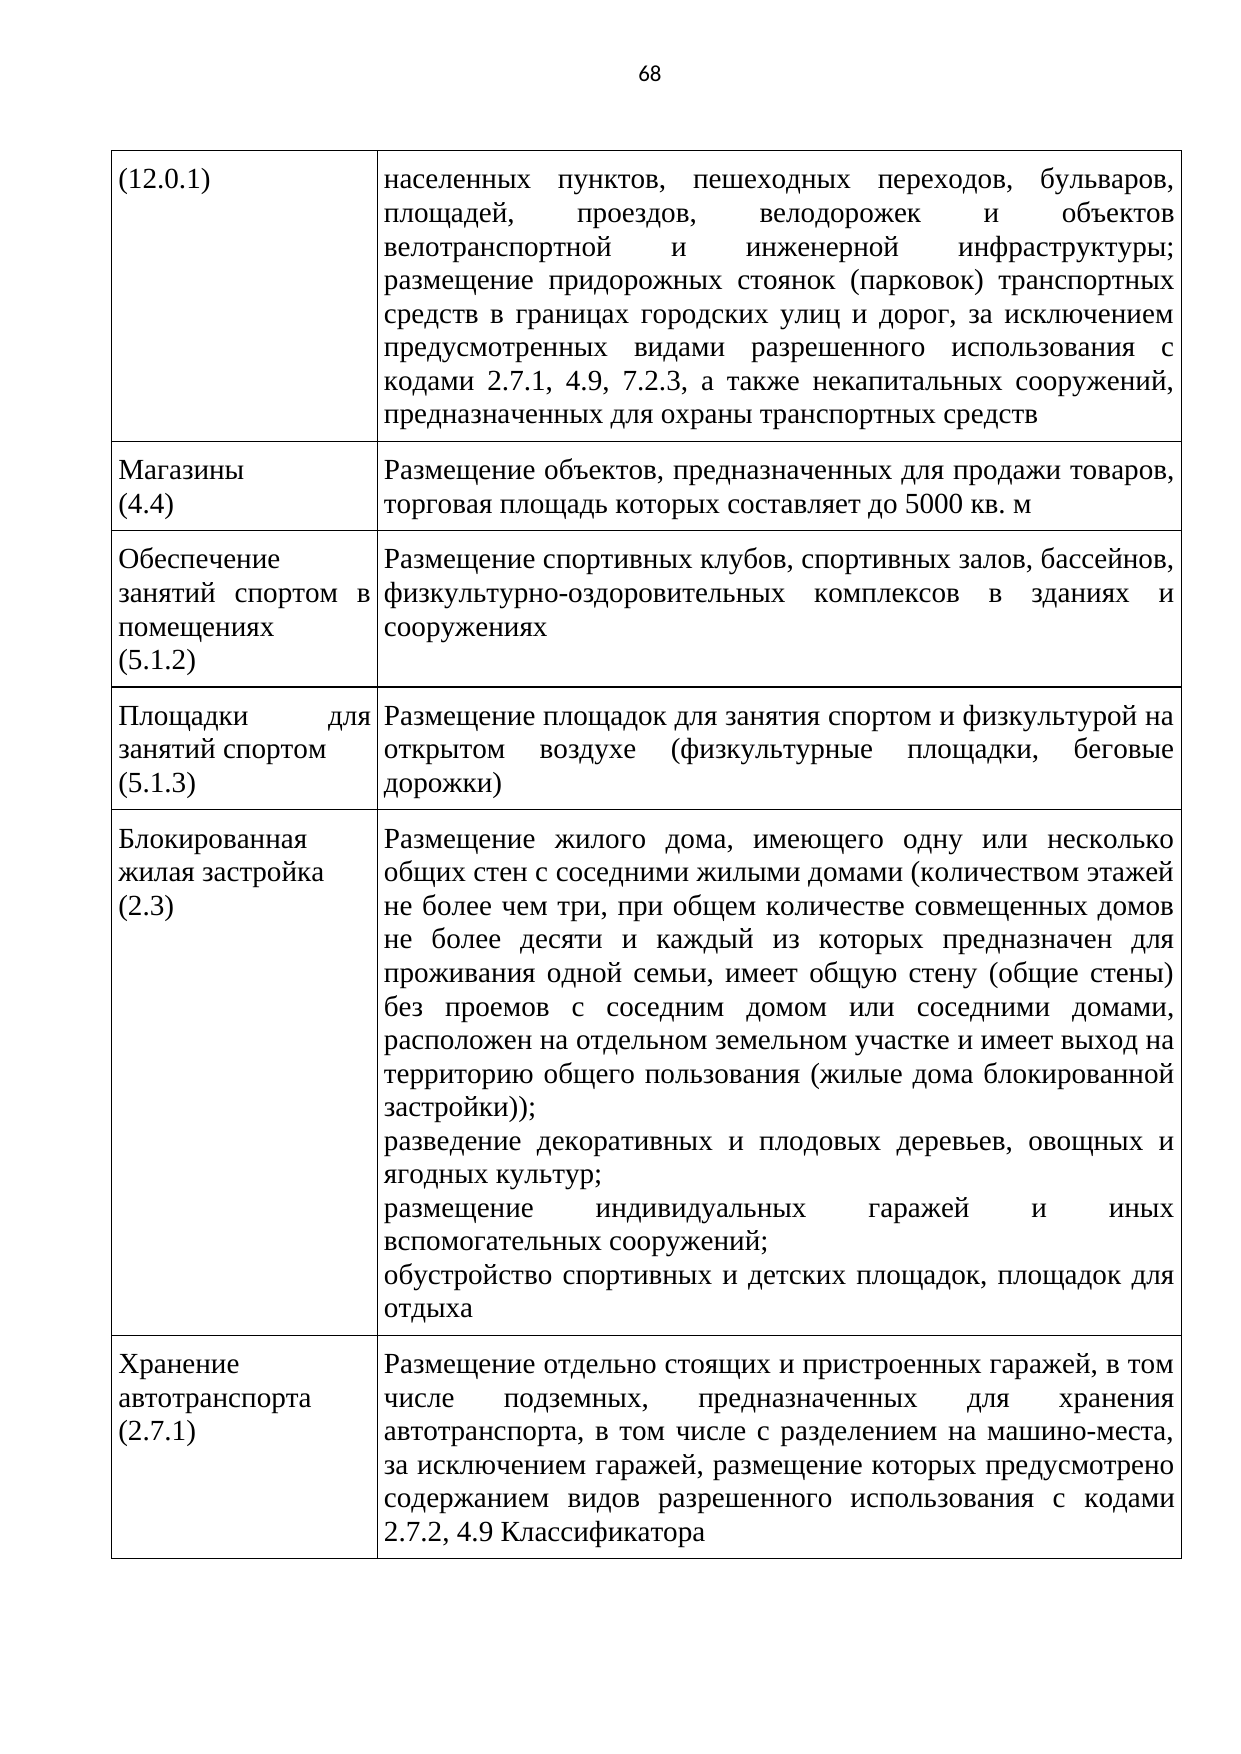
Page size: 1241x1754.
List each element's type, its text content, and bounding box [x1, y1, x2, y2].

table_cell Размещение жилого дома, имеющего одну или несколько общих стен с соседними жилыми домами (количеством этажей не более чем три, при общем количестве совмещенных домов не более десяти и каждый из которых предназначен для проживания одной семьи, имеет общую стену (общие стены) без проемов с соседним домом или соседними домами, расположен на отдельном земельном участке и имеет выход на территорию общего пользования (жилые дома блокированной застройки)); разведение декоративных и плодовых деревьев, овощных и ягодных культур; размещение индивидуальных гаражей и иных вспомогательных сооружений; обустройство спортивных и детских площадок, площадок для отдыха [378, 810, 1181, 1335]
table_cell Размещение отдельно стоящих и пристроенных гаражей, в том числе подземных, предназначенных для хранения автотранспорта, в том числе с разделением на машино-места, за исключением гаражей, размещение которых предусмотрено содержанием видов разрешенного использования с кодами 2.7.2, 4.9 Классификатора [378, 1336, 1181, 1558]
table_cell Размещение спортивных клубов, спортивных залов, бассейнов, физкультурно-оздоровительных комплексов в зданиях и сооружениях [378, 531, 1181, 686]
table_cell Размещение объектов, предназначенных для продажи товаров, торговая площадь которых составляет до 5000 кв. м [378, 442, 1181, 530]
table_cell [112, 151, 377, 441]
table_cell Площадки для занятий спортом (5.1.3) [112, 688, 377, 809]
table_cell Магазины (4.4) [112, 442, 377, 530]
table_cell Обеспечение занятий спортом в помещениях (5.1.2) [112, 531, 377, 686]
table_cell Хранение автотранспорта (2.7.1) [112, 1336, 377, 1558]
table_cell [378, 151, 1181, 441]
table_cell Размещение площадок для занятия спортом и физкультурой на открытом воздухе (физкультурные площадки, беговые дорожки) [378, 688, 1181, 809]
table_cell Блокированная жилая застройка (2.3) [112, 810, 377, 1335]
